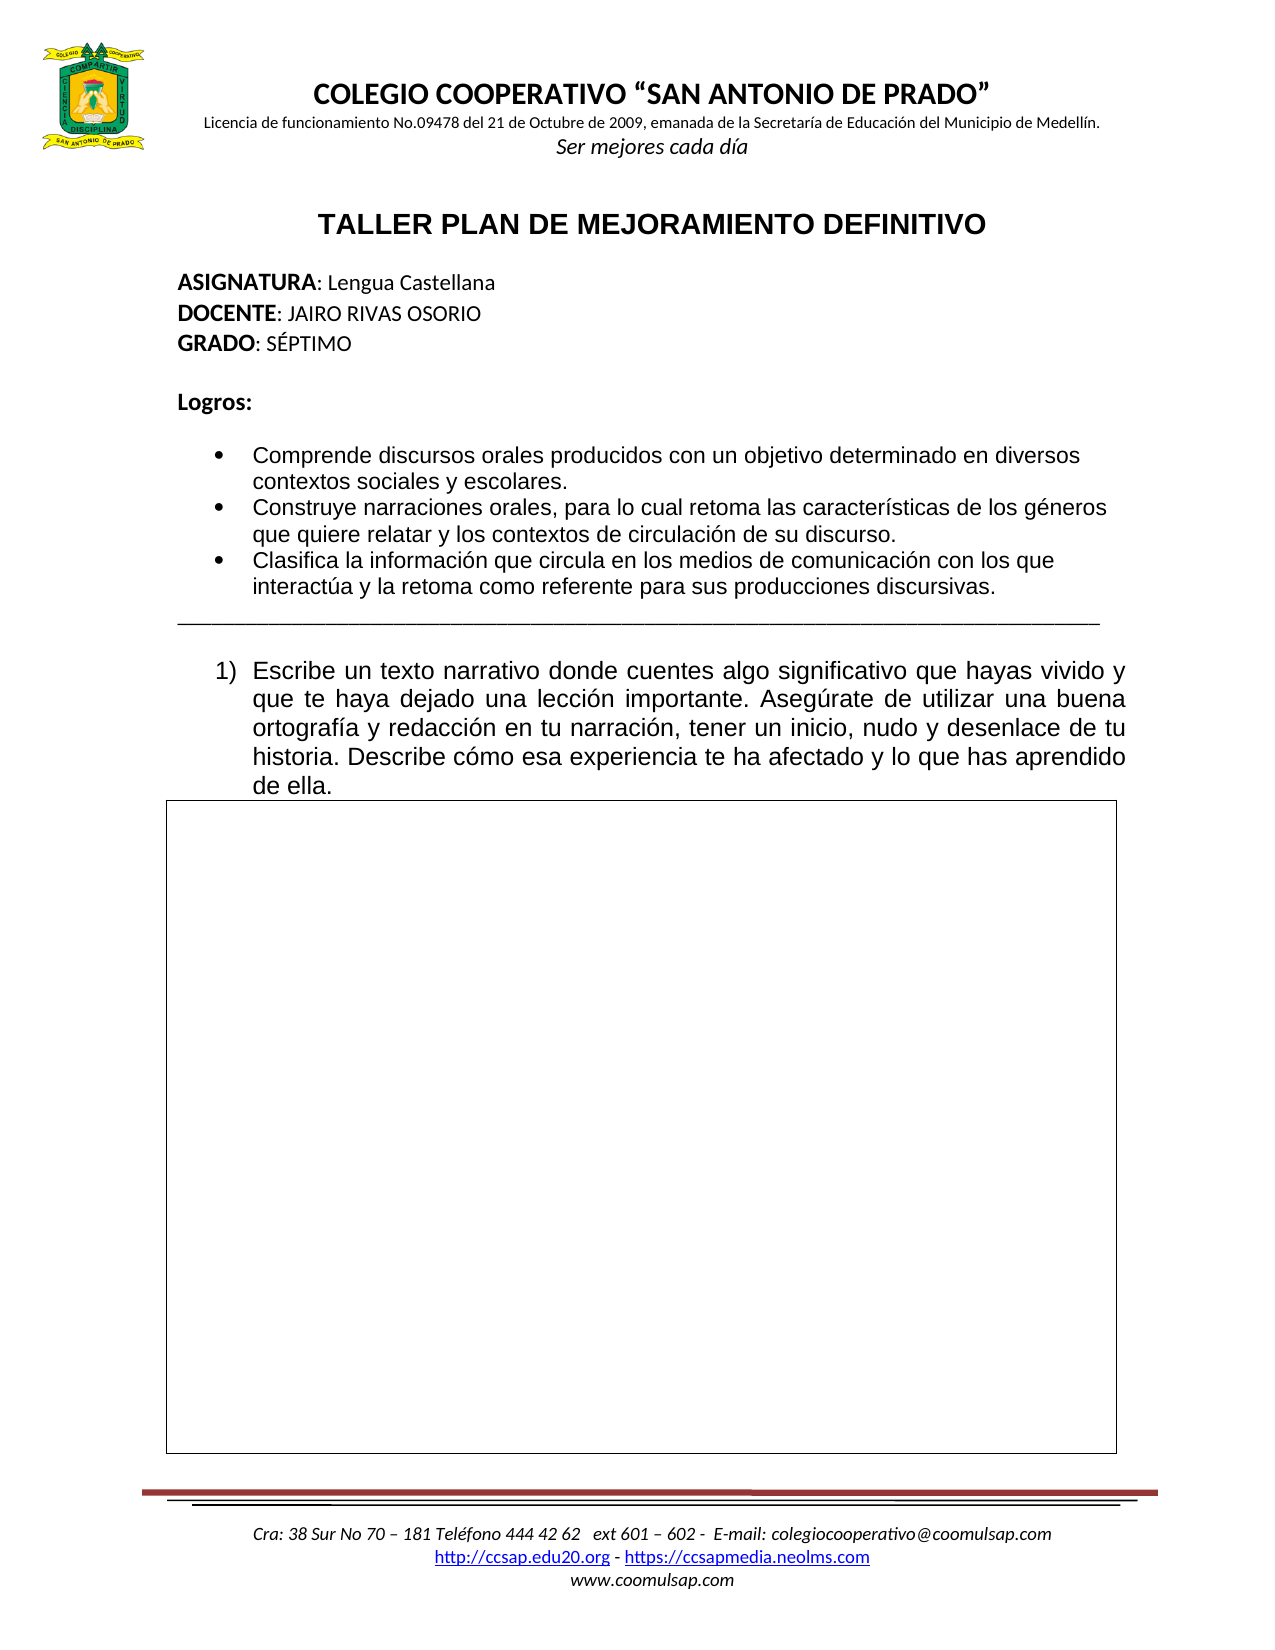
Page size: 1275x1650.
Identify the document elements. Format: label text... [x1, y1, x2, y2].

list Escribe un texto narrativo donde cuentes algo significativo que hayas vivido y que te haya dejado una lección importante. Asegúrate de utilizar una buena ortografía y redacción en tu narración, tener un inicio, nudo y desenlace de tu historia. Describe cómo esa experiencia te ha afectado y lo que has aprendido de ella. [215, 656, 1127, 799]
list Construye narraciones orales, para lo cual retoma las características de los géneros que quiere relatar y los contextos de circulación de su discurso. [215, 494, 1127, 547]
text ASIGNATURA: Lengua Castellana [177, 266, 1127, 297]
text GRADO: SÉPTIMO [177, 327, 1127, 358]
text TALLER PLAN DE MEJORAMIENTO DEFINITIVO [177, 207, 1127, 240]
list Comprende discursos orales producidos con un objetivo determinado en diversos contextos sociales y escolares. [215, 442, 1127, 494]
text Logros: [177, 386, 1127, 416]
table_header [167, 801, 1116, 1453]
list Clasifica la información que circula en los medios de comunicación con los que interactúa y la retoma como referente para sus producciones discursivas. [215, 547, 1127, 600]
picture [36, 37, 152, 154]
text DOCENTE: JAIRO RIVAS OSORIO [177, 297, 1127, 327]
text _________________________________________________________________________________ [177, 600, 1127, 628]
